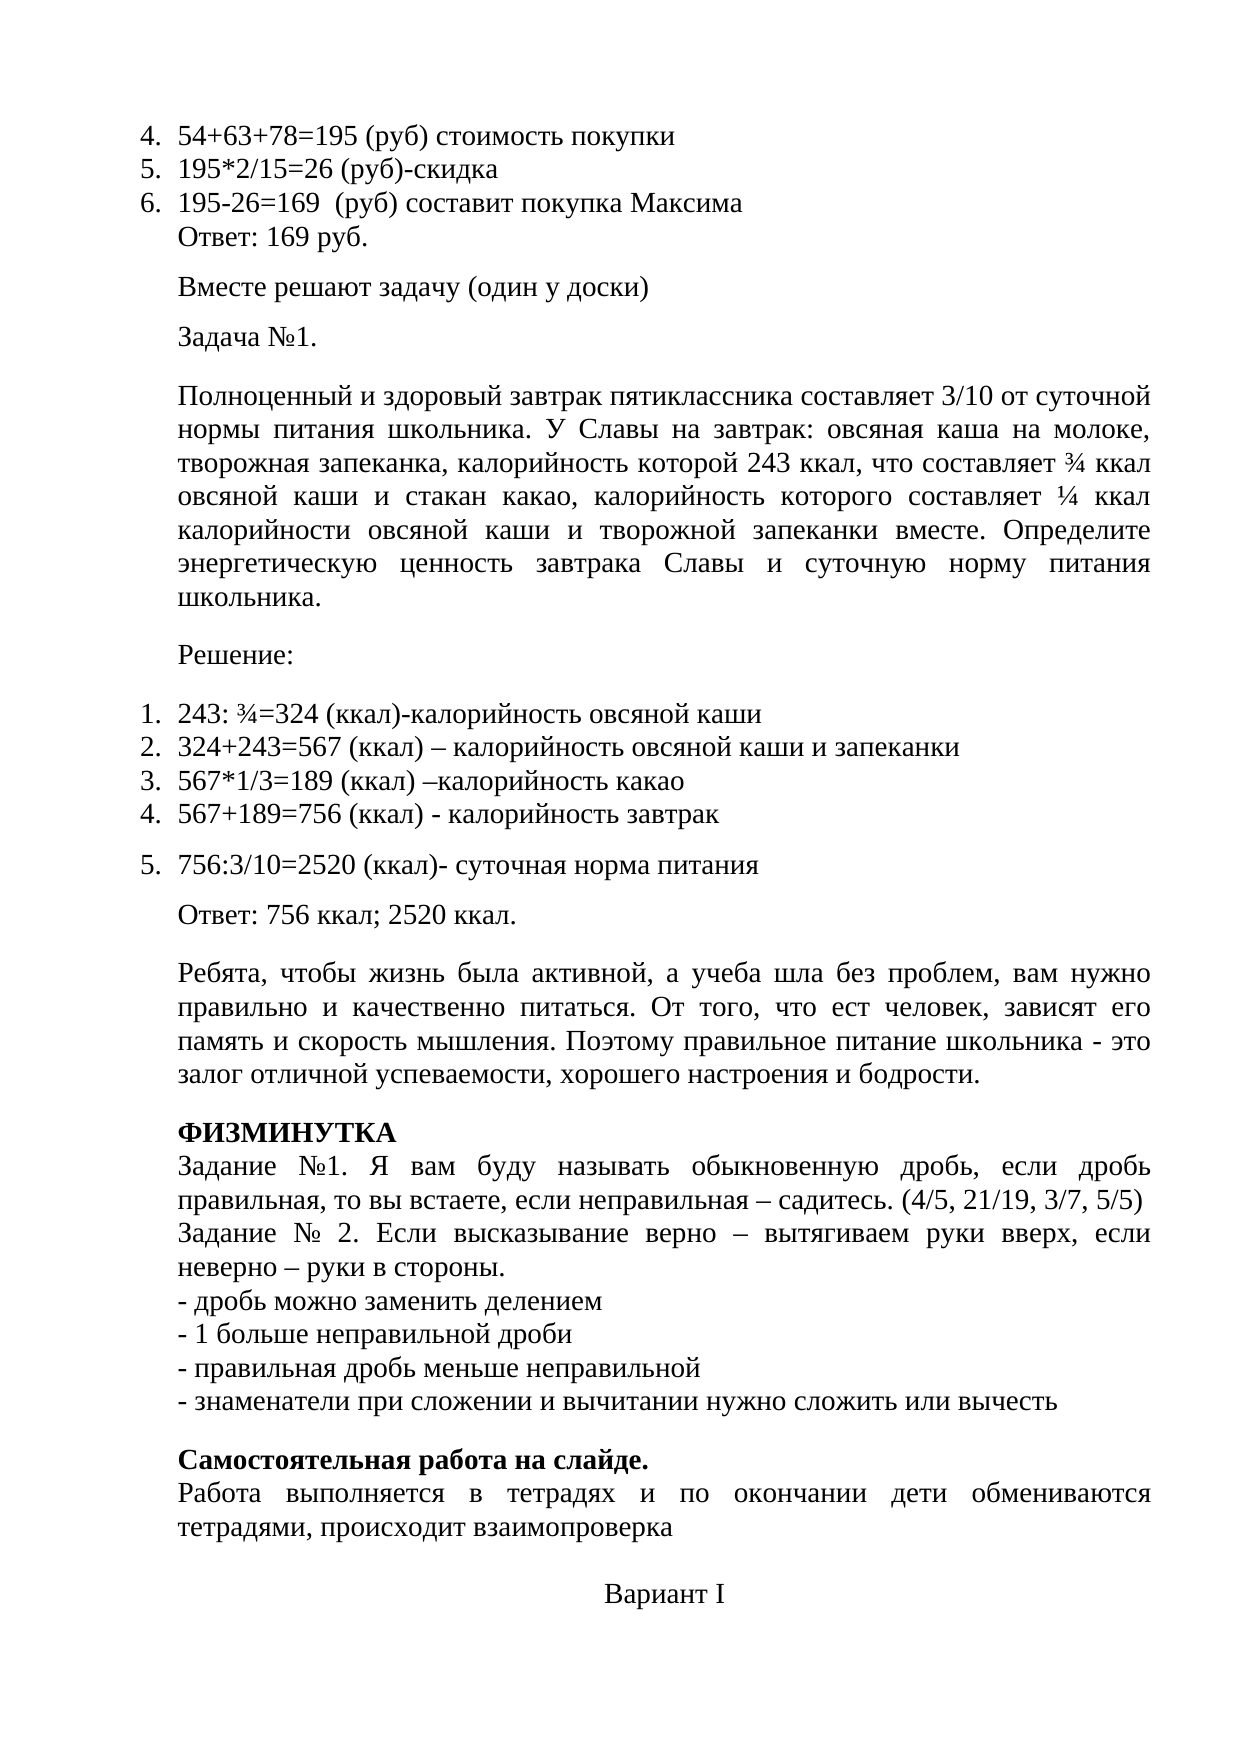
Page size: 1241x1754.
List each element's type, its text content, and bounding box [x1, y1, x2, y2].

list 195-26=169 (руб) составит покупка Максима [140, 185, 1152, 219]
list 195*2/15=26 (руб)-скидка [140, 152, 1152, 185]
text Вместе решают задачу (один у доски) [177, 269, 1152, 302]
text ФИЗМИНУТКА [177, 1115, 1152, 1148]
text Полноценный и здоровый завтрак пятиклассника составляет 3/10 от суточной нормы питания школьника. У Славы на завтрак: овсяная каша на молоке, творожная запеканка, калорийность которой 243 ккал, что составляет ¾ ккал овсяной каши и стакан какао, калорийность которого составляет ¼ ккал калорийности овсяной каши и творожной запеканки вместе. Определите энергетическую ценность завтрака Славы и суточную норму питания школьника. [177, 378, 1152, 612]
text Ребята, чтобы жизнь была активной, а учеба шла без проблем, вам нужно правильно и качественно питаться. От того, что ест человек, зависят его память и скорость мышления. Поэтому правильное питание школьника - это залог отличной успеваемости, хорошего настроения и бодрости. [177, 956, 1152, 1090]
list 567+189=756 (ккал) - калорийность завтрак [140, 797, 1152, 830]
text Вариант I [177, 1576, 1152, 1609]
text Задание №1. Я вам буду называть обыкновенную дробь, если дробь правильная, то вы встаете, если неправильная – садитесь. (4/5, 21/19, 3/7, 5/5) [177, 1148, 1152, 1216]
text Ответ: 169 руб. [177, 219, 1152, 252]
list 567*1/3=189 (ккал) –калорийность какао [140, 763, 1152, 797]
list 54+63+78=195 (руб) стоимость покупки [140, 118, 1152, 152]
text Ответ: 756 ккал; 2520 ккал. [177, 897, 1152, 931]
text Решение: [177, 637, 1152, 671]
text - правильная дробь меньше неправильной [177, 1350, 1152, 1383]
text Работа выполняется в тетрадях и по окончании дети обмениваются тетрадями, происходит взаимопроверка [177, 1475, 1152, 1542]
text - знаменатели при сложении и вычитании нужно сложить или вычесть [177, 1383, 1152, 1417]
text - дробь можно заменить делением [177, 1283, 1152, 1316]
list 243: ¾=324 (ккал)-калорийность овсяной каши [140, 696, 1152, 729]
text Задача №1. [177, 319, 1152, 353]
text - 1 больше неправильной дроби [177, 1316, 1152, 1350]
text Самостоятельная работа на слайде. [177, 1417, 1152, 1475]
text Задание № 2. Если высказывание верно – вытягиваем руки вверх, если неверно – руки в стороны. [177, 1216, 1152, 1283]
list 756:3/10=2520 (ккал)- суточная норма питания [140, 847, 1152, 880]
list 324+243=567 (ккал) – калорийность овсяной каши и запеканки [140, 729, 1152, 763]
